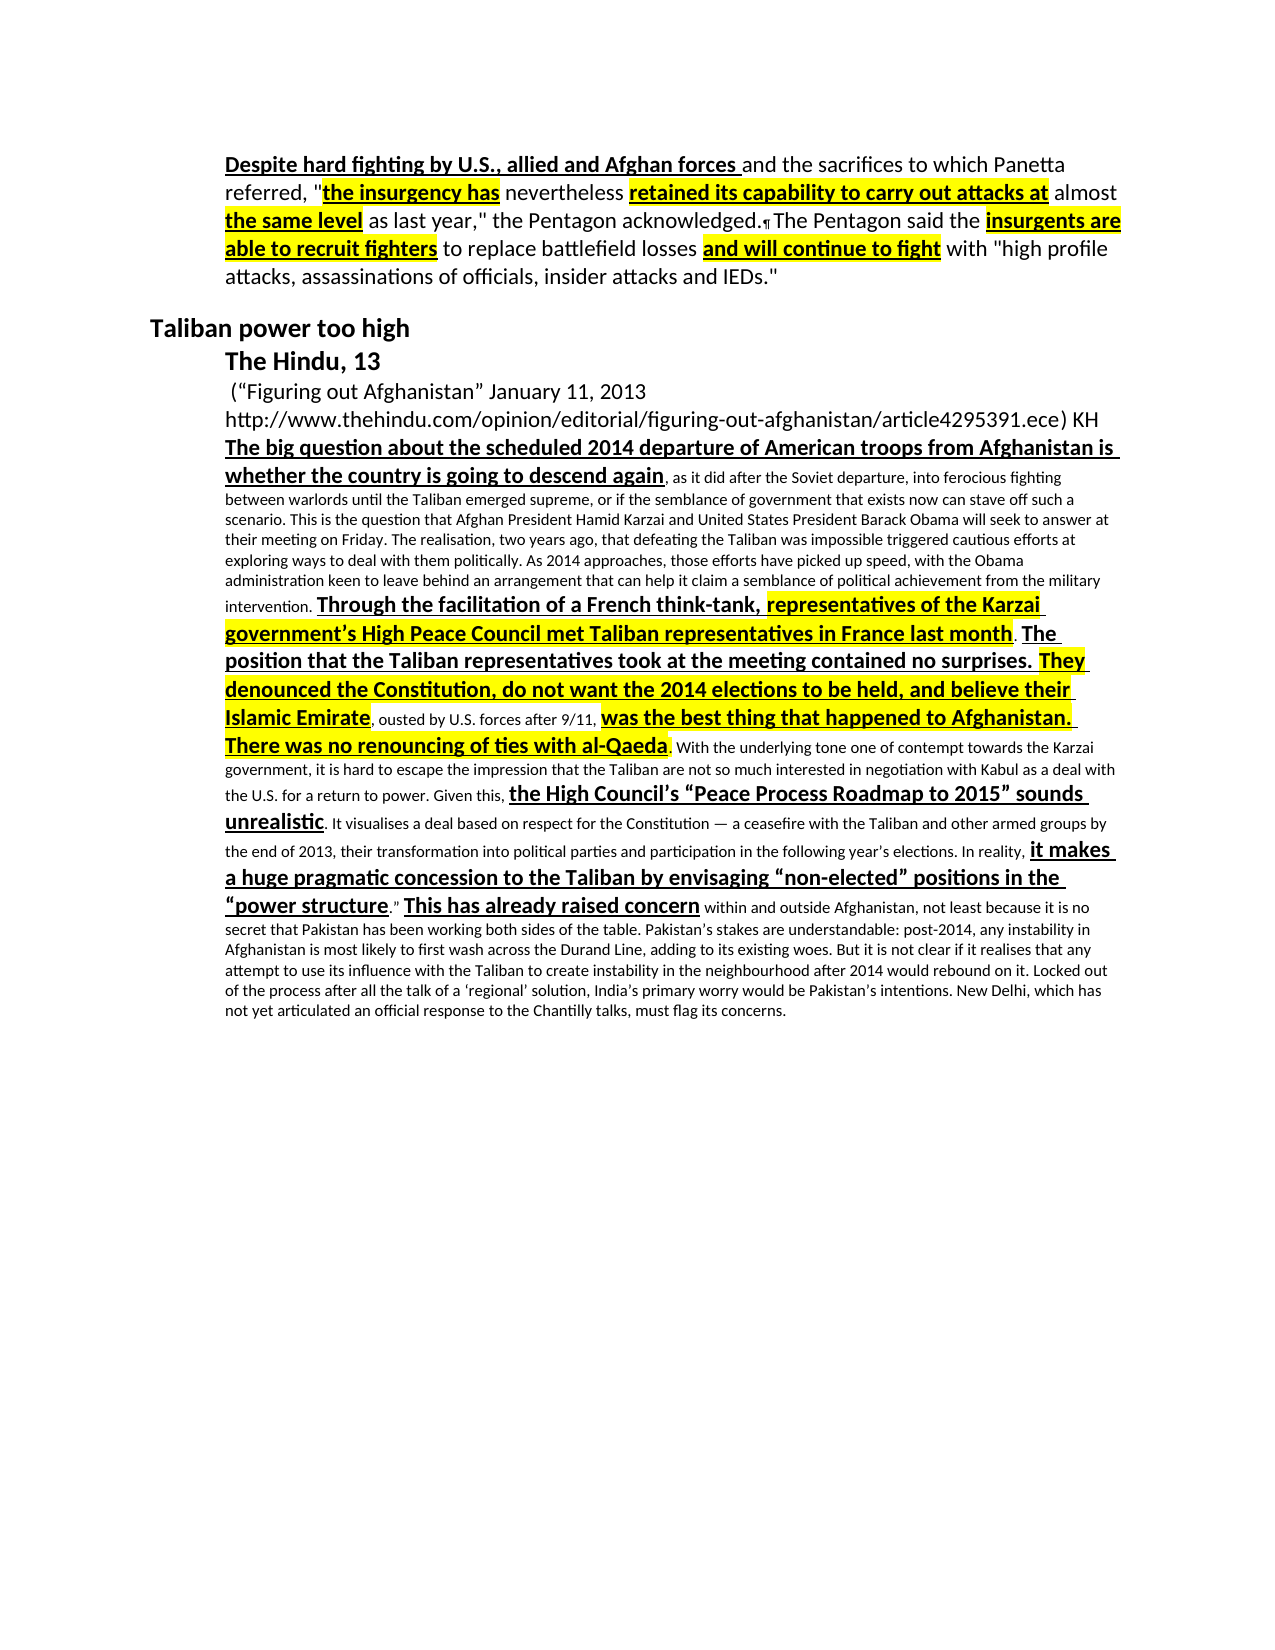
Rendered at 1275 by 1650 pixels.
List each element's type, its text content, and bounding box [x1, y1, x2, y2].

text The Hindu, 13 [225, 344, 1125, 377]
subtitle Taliban power too high [150, 311, 1125, 344]
text (“Figuring out Afghanistan” January 11, 2013 http://www.thehindu.com/opinion/editorial/figuring-out-afghanistan/article4295391.ece) KH [225, 377, 1125, 433]
text The big question about the scheduled 2014 departure of American troops from Afghanistan is whether the country is going to descend again, as it did after the Soviet departure, into ferocious fighting between warlords until the Taliban emerged supreme, or if the semblance of government that exists now can stave off such a scenario. This is the question that Afghan President Hamid Karzai and United States President Barack Obama will seek to answer at their meeting on Friday. The realisation, two years ago, that defeating the Taliban was impossible triggered cautious efforts at exploring ways to deal with them politically. As 2014 approaches, those efforts have picked up speed, with the Obama administration keen to leave behind an arrangement that can help it claim a semblance of political achievement from the military intervention. Through the facilitation of a French think-tank, representatives of the Karzai government’s High Peace Council met Taliban representatives in France last month. The position that the Taliban representatives took at the meeting contained no surprises. They denounced the Constitution, do not want the 2014 elections to be held, and believe their Islamic Emirate, ousted by U.S. forces after 9/11, was the best thing that happened to Afghanistan. There was no renouncing of ties with al-Qaeda. With the underlying tone one of contempt towards the Karzai government, it is hard to escape the impression that the Taliban are not so much interested in negotiation with Kabul as a deal with the U.S. for a return to power. Given this, the High Council’s “Peace Process Roadmap to 2015” sounds unrealistic. It visualises a deal based on respect for the Constitution — a ceasefire with the Taliban and other armed groups by the end of 2013, their transformation into political parties and participation in the following year’s elections. In reality, it makes a huge pragmatic concession to the Taliban by envisaging “non-elected” positions in the “power structure.” This has already raised concern within and outside Afghanistan, not least because it is no secret that Pakistan has been working both sides of the table. Pakistan’s stakes are understandable: post-2014, any instability in Afghanistan is most likely to first wash across the Durand Line, adding to its existing woes. But it is not clear if it realises that any attempt to use its influence with the Taliban to create instability in the neighbourhood after 2014 would rebound on it. Locked out of the process after all the talk of a ‘regional’ solution, India’s primary worry would be Pakistan’s intentions. New Delhi, which has not yet articulated an official response to the Chantilly talks, must flag its concerns. [225, 433, 1125, 1021]
text Despite hard fighting by U.S., allied and Afghan forces and the sacrifices to which Panetta referred, "the insurgency has nevertheless retained its capability to carry out attacks at almost the same level as last year," the Pentagon acknowledged.¶ The Pentagon said the insurgents are able to recruit fighters to replace battlefield losses and will continue to fight with "high profile attacks, assassinations of officials, insider attacks and IEDs." [225, 150, 1125, 290]
